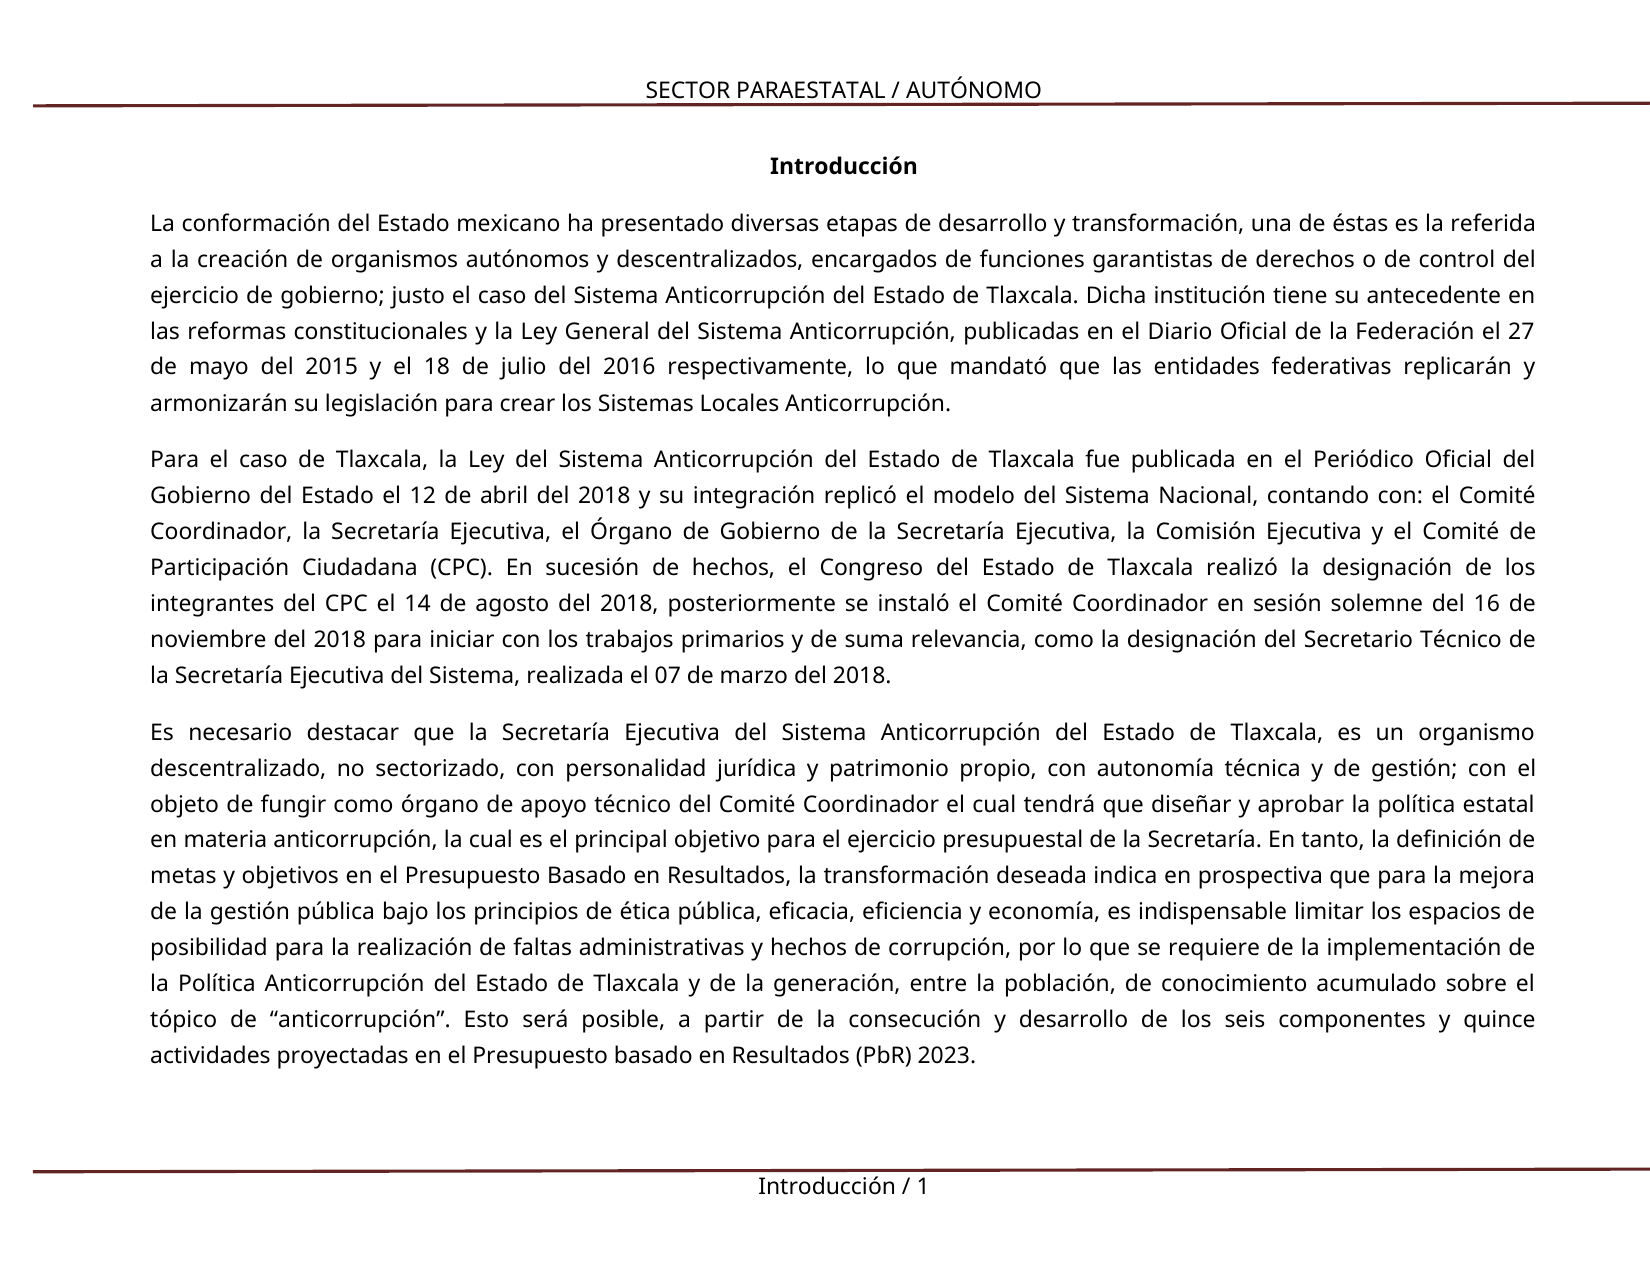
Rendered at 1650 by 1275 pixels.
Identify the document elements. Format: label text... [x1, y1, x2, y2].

text Es necesario destacar que la Secretaría Ejecutiva del Sistema Anticorrupción del Estado de Tlaxcala, es un organismo descentralizado, no sectorizado, con personalidad jurídica y patrimonio propio, con autonomía técnica y de gestión; con el objeto de fungir como órgano de apoyo técnico del Comité Coordinador el cual tendrá que diseñar y aprobar la política estatal en materia anticorrupción, la cual es el principal objetivo para el ejercicio presupuestal de la Secretaría. En tanto, la definición de metas y objetivos en el Presupuesto Basado en Resultados, la transformación deseada indica en prospectiva que para la mejora de la gestión pública bajo los principios de ética pública, eficacia, eficiencia y economía, es indispensable limitar los espacios de posibilidad para la realización de faltas administrativas y hechos de corrupción, por lo que se requiere de la implementación de la Política Anticorrupción del Estado de Tlaxcala y de la generación, entre la población, de conocimiento acumulado sobre el tópico de “anticorrupción”. Esto será posible, a partir de la consecución y desarrollo de los seis componentes y quince actividades proyectadas en el Presupuesto basado en Resultados (PbR) 2023. [150, 716, 1537, 1070]
text Para el caso de Tlaxcala, la Ley del Sistema Anticorrupción del Estado de Tlaxcala fue publicada en el Periódico Oficial del Gobierno del Estado el 12 de abril del 2018 y su integración replicó el modelo del Sistema Nacional, contando con: el Comité Coordinador, la Secretaría Ejecutiva, el Órgano de Gobierno de la Secretaría Ejecutiva, la Comisión Ejecutiva y el Comité de Participación Ciudadana (CPC). En sucesión de hechos, el Congreso del Estado de Tlaxcala realizó la designación de los integrantes del CPC el 14 de agosto del 2018, posteriormente se instaló el Comité Coordinador en sesión solemne del 16 de noviembre del 2018 para iniciar con los trabajos primarios y de suma relevancia, como la designación del Secretario Técnico de la Secretaría Ejecutiva del Sistema, realizada el 07 de marzo del 2018. [150, 443, 1537, 690]
text La conformación del Estado mexicano ha presentado diversas etapas de desarrollo y transformación, una de éstas es la referida a la creación de organismos autónomos y descentralizados, encargados de funciones garantistas de derechos o de control del ejercicio de gobierno; justo el caso del Sistema Anticorrupción del Estado de Tlaxcala. Dicha institución tiene su antecedente en las reformas constitucionales y la Ley General del Sistema Anticorrupción, publicadas en el Diario Oficial de la Federación el 27 de mayo del 2015 y el 18 de julio del 2016 respectivamente, lo que mandató que las entidades federativas replicarán y armonizarán su legislación para crear los Sistemas Locales Anticorrupción. [150, 207, 1537, 418]
text Introducción [150, 150, 1537, 181]
